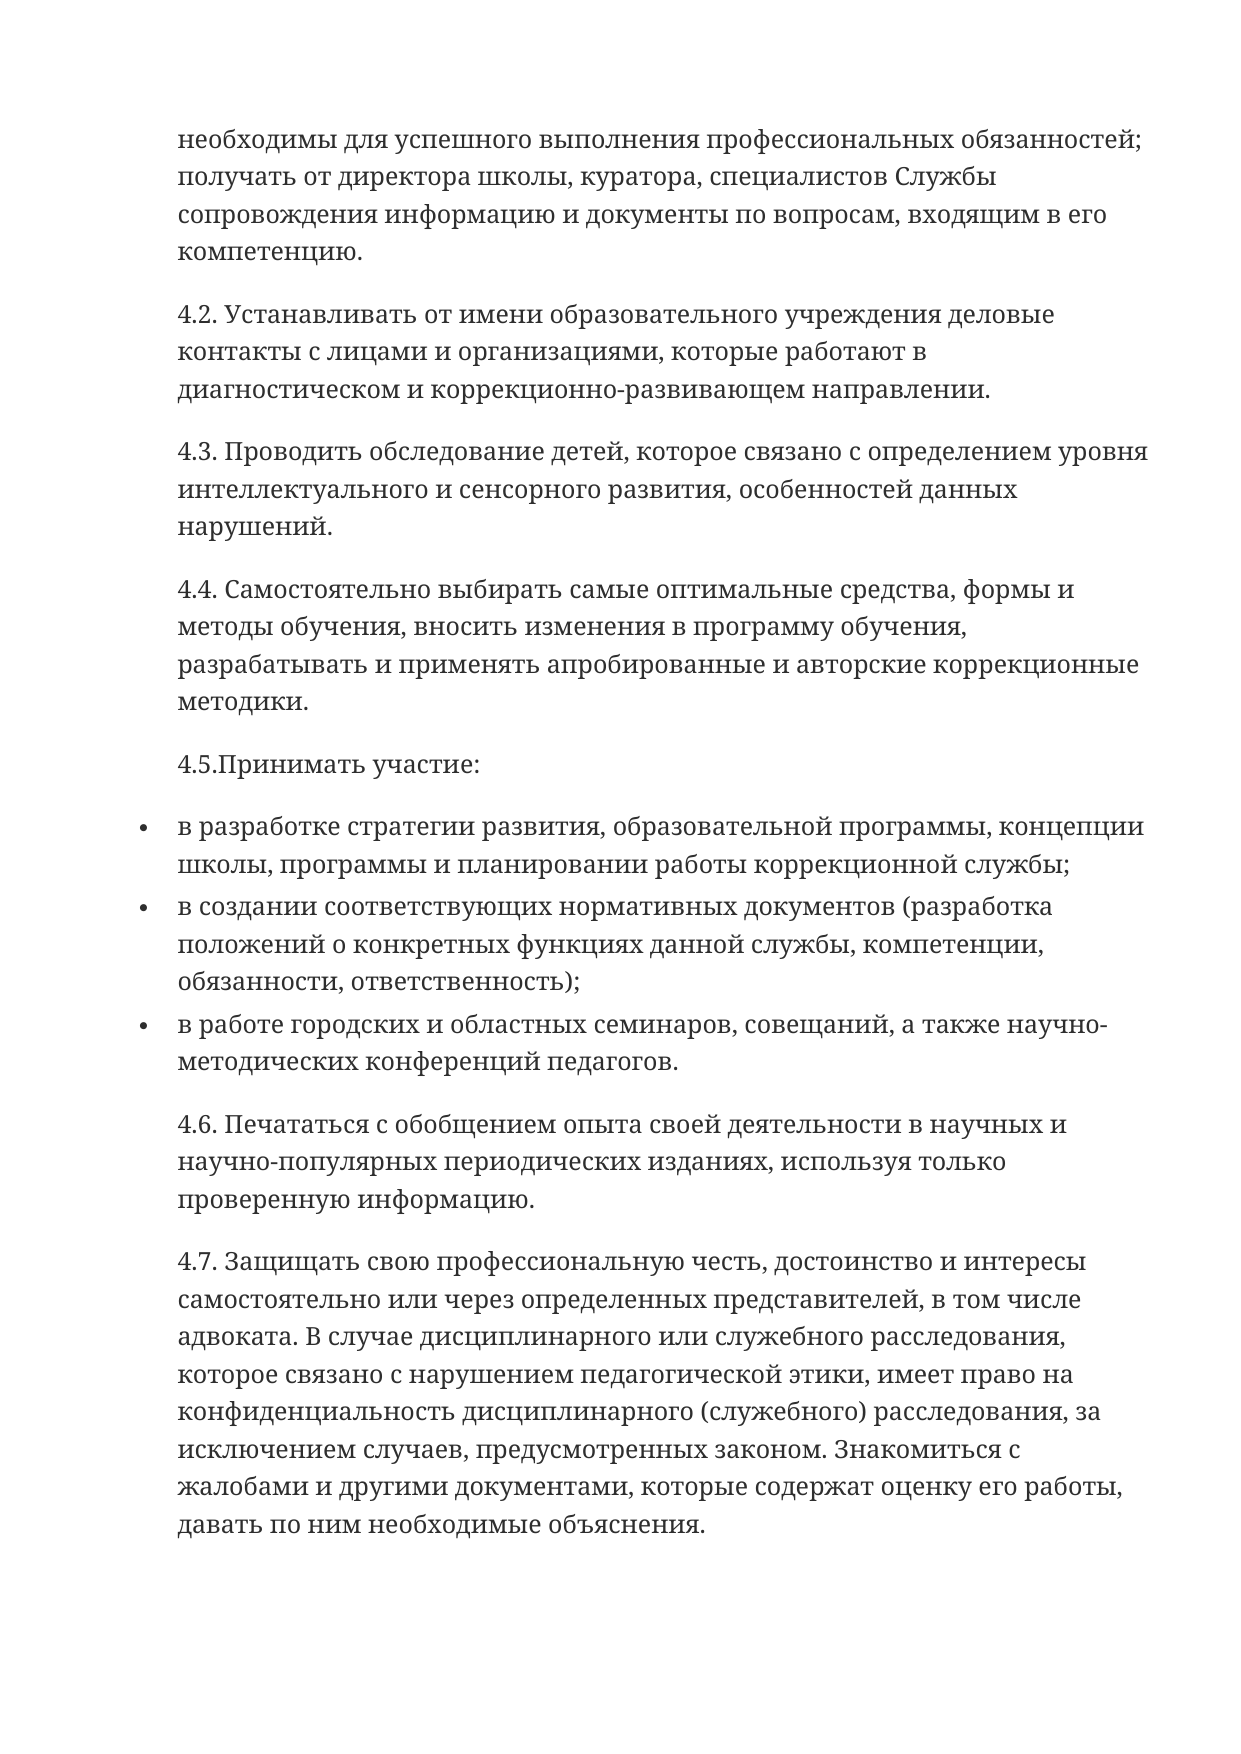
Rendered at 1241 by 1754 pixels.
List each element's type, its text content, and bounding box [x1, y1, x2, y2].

list в создании соответствующих нормативных документов (разработка положений о конкретных функциях данной службы, компетенции, обязанности, ответственность); [140, 886, 1152, 998]
text 4.6. Печататься с обобщением опыта своей деятельности в научных и научно-популярных периодических изданиях, используя только проверенную информацию. [177, 1103, 1152, 1216]
text 4.3. Проводить обследование детей, которое связано с определением уровня интеллектуального и сенсорного развития, особенностей данных нарушений. [177, 431, 1152, 543]
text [177, 118, 1152, 268]
text 4.5.Принимать участие: [177, 743, 1152, 781]
text 4.4. Самостоятельно выбирать самые оптимальные средства, формы и методы обучения, вносить изменения в программу обучения, разрабатывать и применять апробированные и авторские коррекционные методики. [177, 568, 1152, 718]
text 4.2. Устанавливать от имени образовательного учреждения деловые контакты с лицами и организациями, которые работают в диагностическом и коррекционно-развивающем направлении. [177, 293, 1152, 406]
list в разработке стратегии развития, образовательной программы, концепции школы, программы и планировании работы коррекционной службы; [140, 806, 1152, 881]
list в работе городских и областных семинаров, совещаний, а также научно-методических конференций педагогов. [140, 1003, 1152, 1078]
text 4.7. Защищать свою профессиональную честь, достоинство и интересы самостоятельно или через определенных представителей, в том числе адвоката. В случае дисциплинарного или служебного расследования, которое связано с нарушением педагогической этики, имеет право на конфиденциальность дисциплинарного (служебного) расследования, за исключением случаев, предусмотренных законом. Знакомиться с жалобами и другими документами, которые содержат оценку его работы, давать по ним необходимые объяснения. [177, 1241, 1152, 1541]
